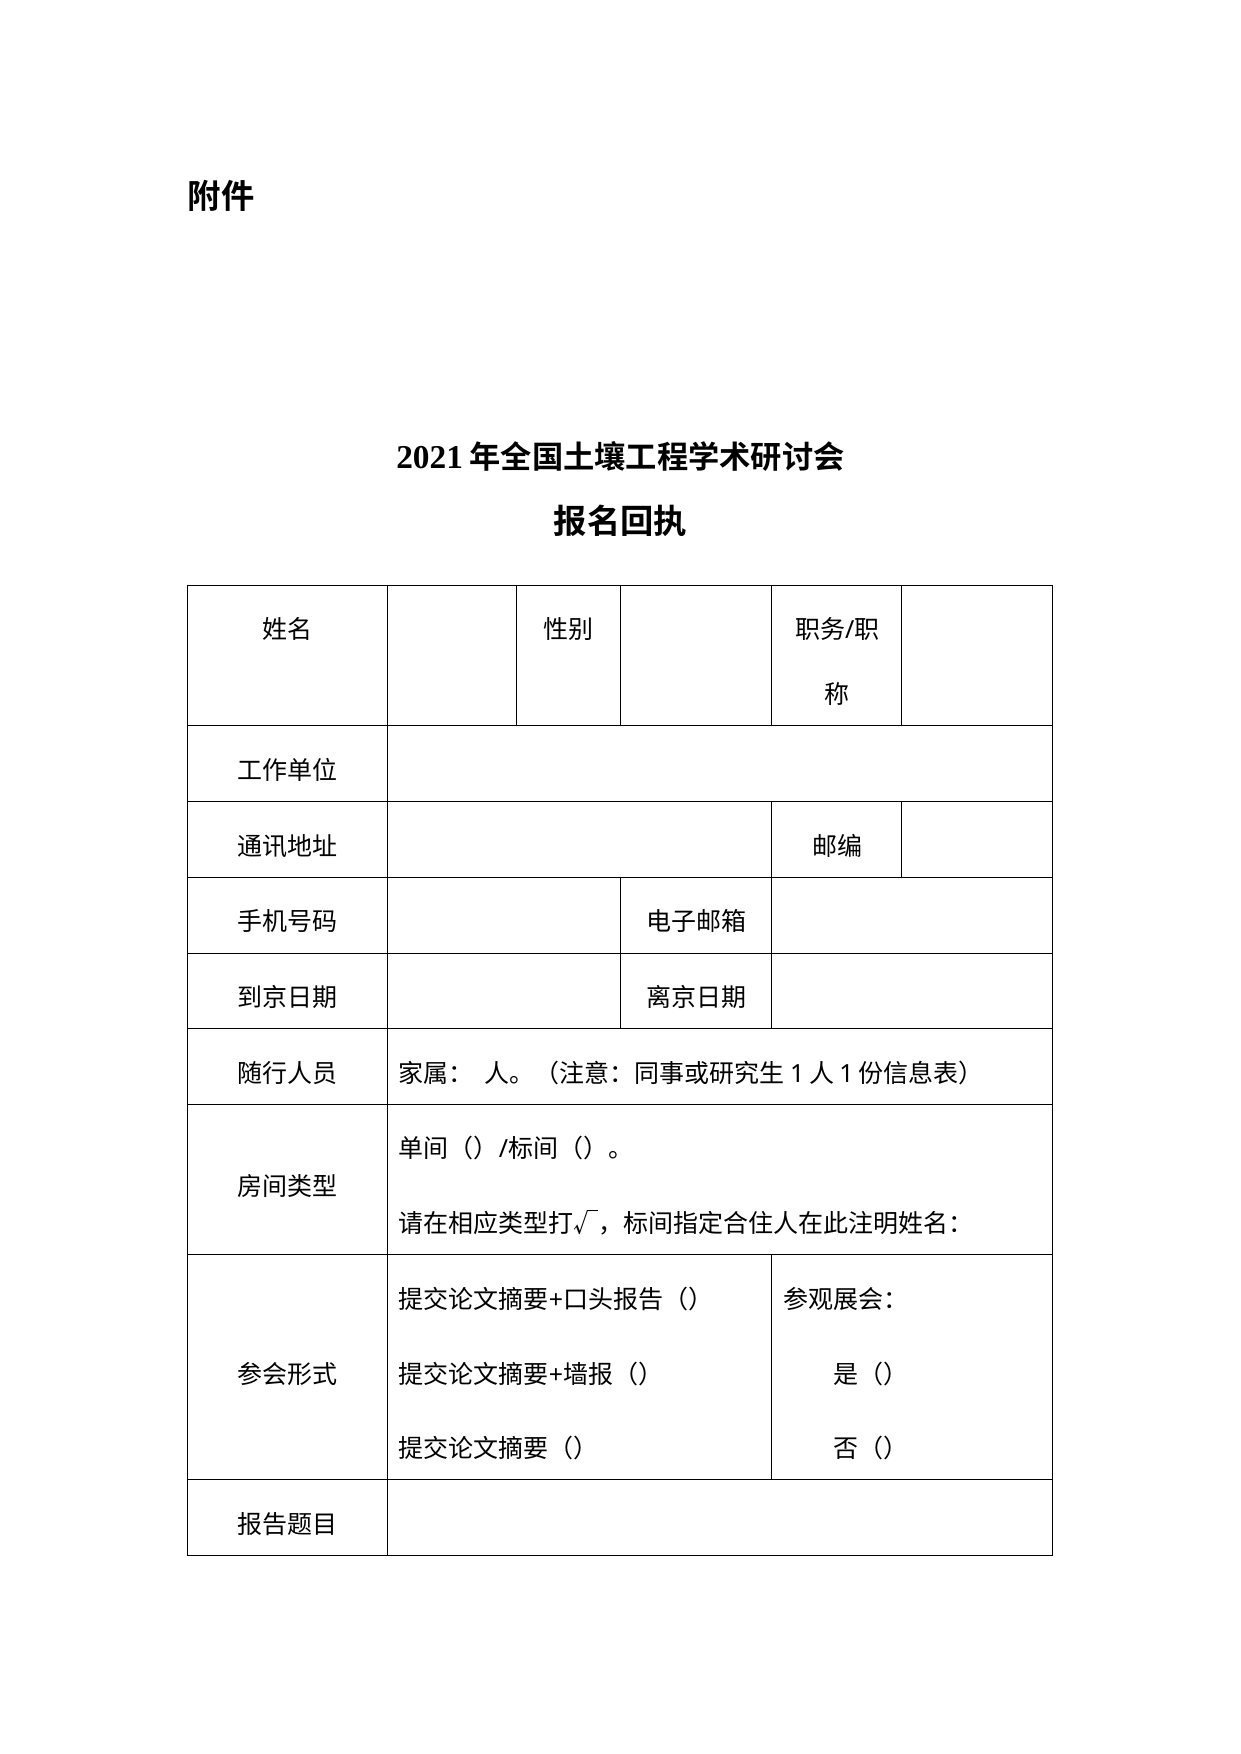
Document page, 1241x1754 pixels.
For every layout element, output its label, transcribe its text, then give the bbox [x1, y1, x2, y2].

table_header 职务/职称 [772, 586, 901, 725]
table_cell [388, 878, 620, 952]
table_cell 邮编 [772, 802, 901, 877]
table_cell 手机号码 [188, 878, 387, 952]
table_cell 单间（）/标间（）。 请在相应类型打√，标间指定合住人在此注明姓名： [388, 1105, 1052, 1254]
table_cell 参会形式 [188, 1255, 387, 1479]
table_cell 到京日期 [188, 954, 387, 1028]
table_header 性别 [517, 586, 620, 725]
table_cell 参观展会： 是（） 否（） [772, 1255, 1052, 1479]
text 报名回执 [187, 487, 1053, 552]
table_cell [388, 802, 771, 877]
table_cell [388, 1480, 1052, 1555]
table_header [621, 586, 771, 725]
table_cell 离京日期 [621, 954, 771, 1028]
table_header 姓名 [188, 586, 387, 725]
table_cell [772, 878, 1052, 952]
table_header [902, 586, 1052, 725]
table_cell [772, 954, 1052, 1028]
table_cell 提交论文摘要+口头报告（） 提交论文摘要+墙报（） 提交论文摘要（） [388, 1255, 771, 1479]
table_cell 家属： 人。（注意：同事或研究生1人1份信息表） [388, 1029, 1052, 1104]
table_cell 报告题目 [188, 1480, 387, 1555]
text 2021年全国土壤工程学术研讨会 [187, 422, 1053, 487]
table_cell 电子邮箱 [621, 878, 771, 952]
text 附件 [187, 162, 1053, 227]
table_cell [902, 802, 1052, 877]
table_header [388, 586, 516, 725]
table_cell 房间类型 [188, 1105, 387, 1254]
table_cell [388, 954, 620, 1028]
table_cell 工作单位 [188, 726, 387, 801]
table_cell [388, 726, 1052, 801]
table_cell 通讯地址 [188, 802, 387, 877]
table_cell 随行人员 [188, 1029, 387, 1104]
